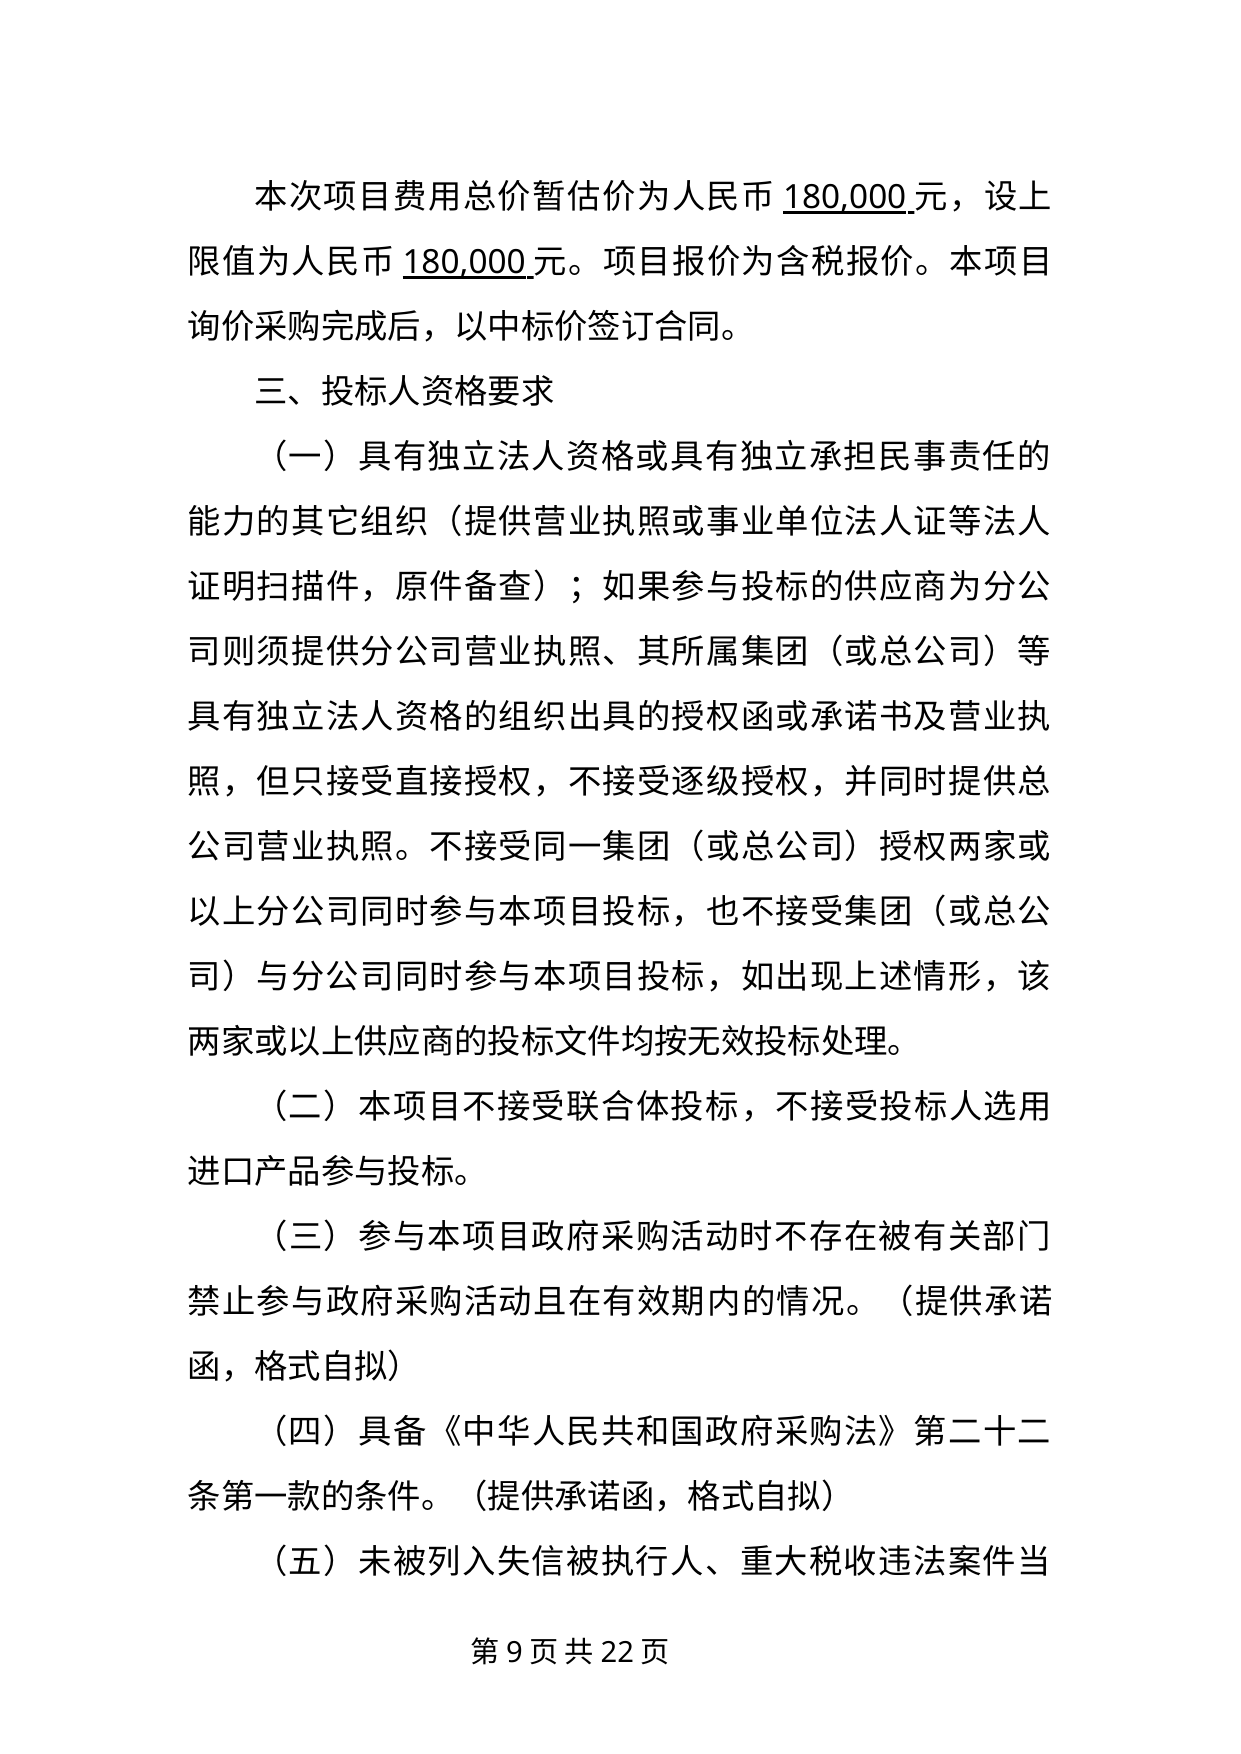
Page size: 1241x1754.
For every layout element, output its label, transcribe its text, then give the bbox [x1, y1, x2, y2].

text （三）参与本项目政府采购活动时不存在被有关部门禁止参与政府采购活动且在有效期内的情况。（提供承诺函，格式自拟） [187, 1202, 1053, 1397]
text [187, 1527, 1053, 1592]
text （四）具备《中华人民共和国政府采购法》第二十二条第一款的条件。（提供承诺函，格式自拟） [187, 1397, 1053, 1527]
subtitle 三、投标人资格要求 [187, 357, 1053, 422]
text （一）具有独立法人资格或具有独立承担民事责任的能力的其它组织（提供营业执照或事业单位法人证等法人证明扫描件，原件备查）；如果参与投标的供应商为分公司则须提供分公司营业执照、其所属集团（或总公司）等具有独立法人资格的组织出具的授权函或承诺书及营业执照，但只接受直接授权，不接受逐级授权，并同时提供总公司营业执照。不接受同一集团（或总公司）授权两家或以上分公司同时参与本项目投标，也不接受集团（或总公司）与分公司同时参与本项目投标，如出现上述情形，该两家或以上供应商的投标文件均按无效投标处理。 [187, 422, 1053, 1072]
text （二）本项目不接受联合体投标，不接受投标人选用进口产品参与投标。 [187, 1072, 1053, 1202]
text 本次项目费用总价暂估价为人民币180,000元，设上限值为人民币180,000元。项目报价为含税报价。本项目询价采购完成后，以中标价签订合同。 [187, 162, 1053, 357]
